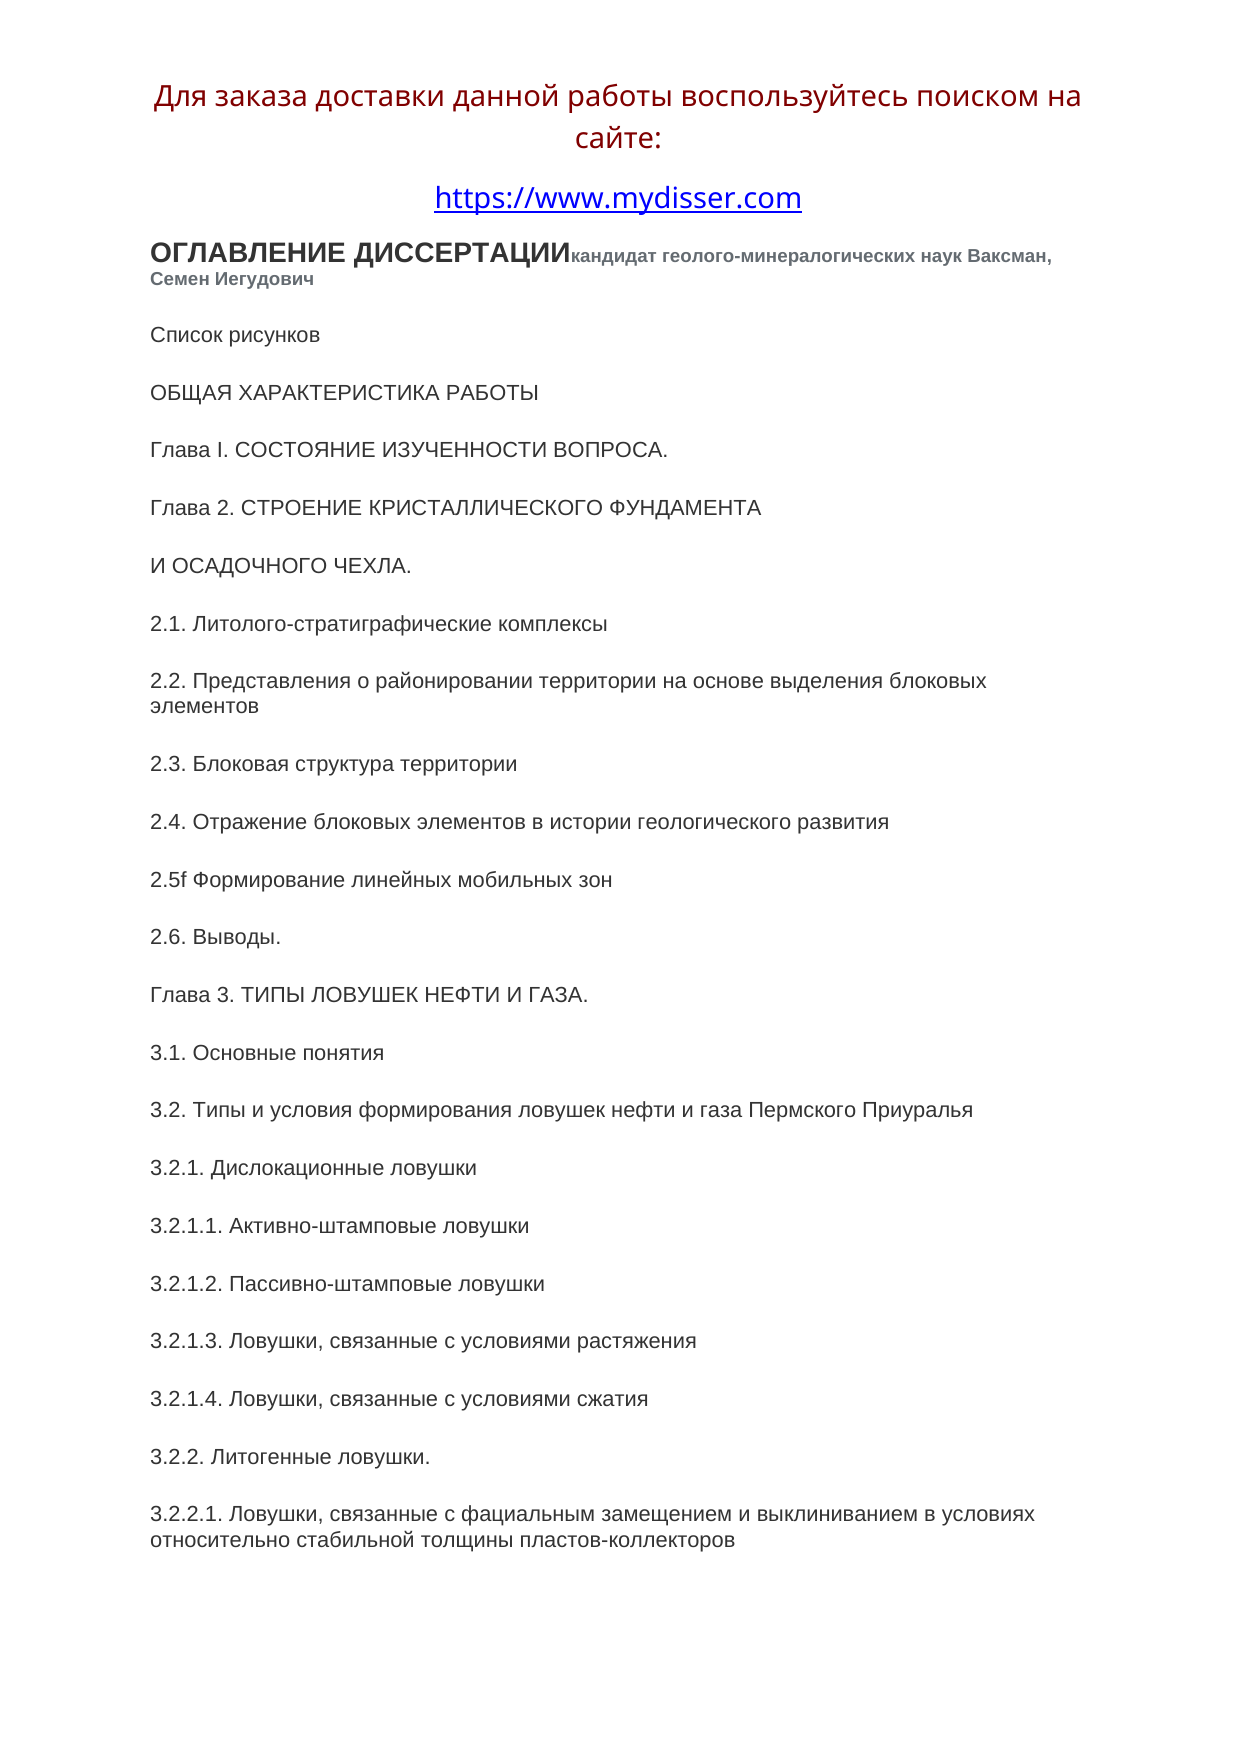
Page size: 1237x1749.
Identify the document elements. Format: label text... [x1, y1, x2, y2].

text 2.5f Формирование линейных мобильных зон [150, 867, 1086, 892]
text Список рисунков [150, 322, 1086, 347]
text ОБЩАЯ ХАРАКТЕРИСТИКА РАБОТЫ [150, 380, 1086, 405]
text 3.1. Основные понятия [150, 1040, 1086, 1065]
text И ОСАДОЧНОГО ЧЕХЛА. [150, 553, 1086, 578]
text 2.3. Блоковая структура территории [150, 751, 1086, 776]
text 3.2.1. Дислокационные ловушки [150, 1155, 1086, 1180]
text 2.4. Отражение блоковых элементов в истории геологического развития [150, 809, 1086, 834]
text 3.2.2. Литогенные ловушки. [150, 1444, 1086, 1469]
text 2.6. Выводы. [150, 924, 1086, 949]
text 2.1. Литолого-стратиграфические комплексы [150, 611, 1086, 636]
text Глава I. СОСТОЯНИЕ ИЗУЧЕННОСТИ ВОПРОСА. [150, 437, 1086, 463]
text 3.2.1.2. Пассивно-штамповые ловушки [150, 1271, 1086, 1296]
text 3.2.1.3. Ловушки, связанные с условиями растяжения [150, 1328, 1086, 1353]
text 3.2.2.1. Ловушки, связанные с фациальным замещением и выклиниванием в условиях относительно стабильной толщины пластов-коллекторов [150, 1501, 1086, 1552]
text 3.2.1.4. Ловушки, связанные с условиями сжатия [150, 1386, 1086, 1411]
subtitle ОГЛАВЛЕНИЕ ДИССЕРТАЦИИкандидат геолого-минералогических наук Ваксман, Семен Иегудович [150, 236, 1086, 289]
text Глава 3. ТИПЫ ЛОВУШЕК НЕФТИ И ГАЗА. [150, 982, 1086, 1007]
text 2.2. Представления о районировании территории на основе выделения блоковых элементов [150, 668, 1086, 719]
text 3.2.1.1. Активно-штамповые ловушки [150, 1213, 1086, 1238]
text Глава 2. СТРОЕНИЕ КРИСТАЛЛИЧЕСКОГО ФУНДАМЕНТА [150, 495, 1086, 520]
text 3.2. Типы и условия формирования ловушек нефти и газа Пермского Приуралья [150, 1097, 1086, 1123]
